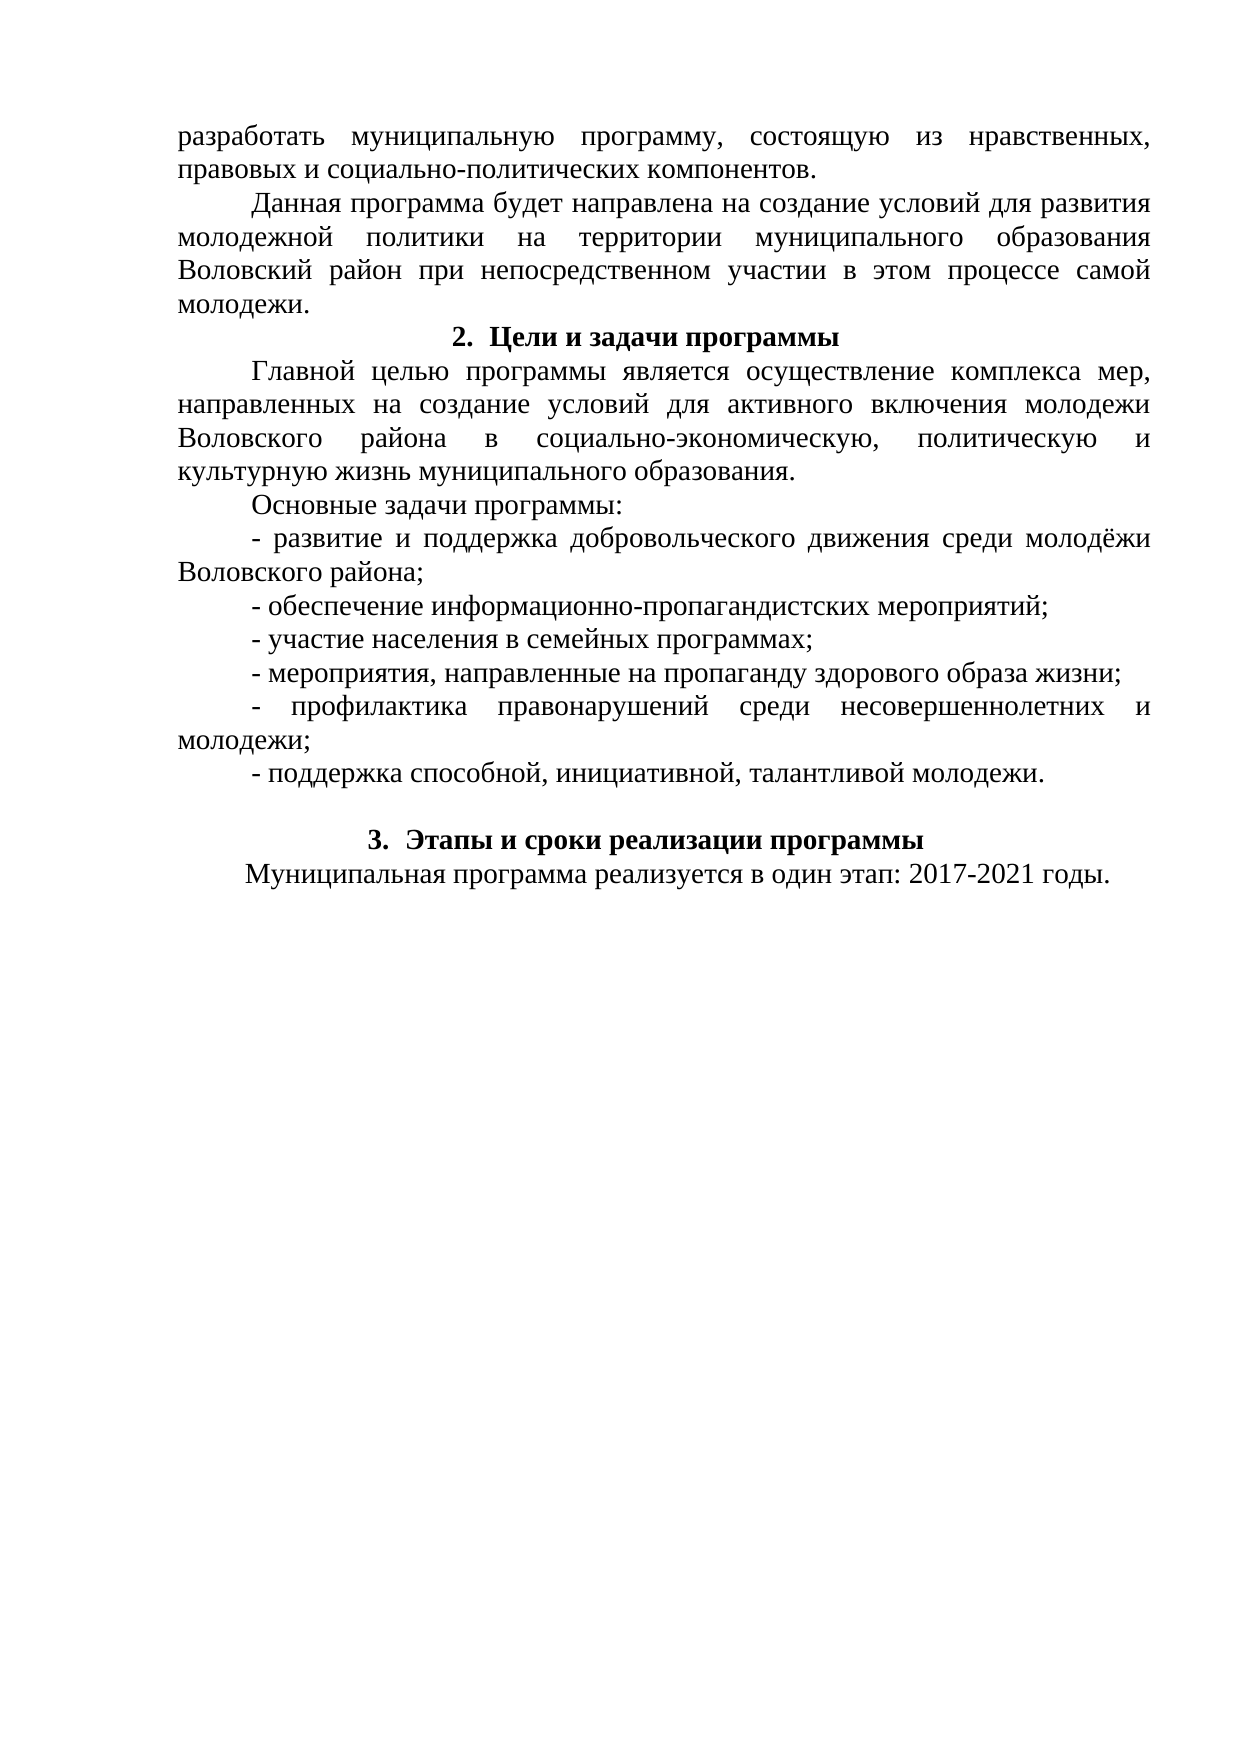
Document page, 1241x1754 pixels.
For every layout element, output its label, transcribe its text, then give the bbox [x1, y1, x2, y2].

text Главной целью программы является осуществление комплекса мер, направленных на создание условий для активного включения молодежи Воловского района в социально-экономическую, политическую и культурную жизнь муниципального образования. [177, 353, 1152, 487]
text - обеспечение информационно-пропагандистских мероприятий; [177, 588, 1152, 621]
text - поддержка способной, инициативной, талантливой молодежи. [177, 755, 1152, 789]
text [177, 118, 1152, 185]
text - мероприятия, направленные на пропаганду здорового образа жизни; [177, 655, 1152, 688]
list Цели и задачи программы [140, 319, 1152, 353]
text - участие населения в семейных программах; [177, 621, 1152, 655]
text Муниципальная программа реализуется в один этап: 2017-2021 годы. [177, 856, 1152, 889]
text Данная программа будет направлена на создание условий для развития молодежной политики на территории муниципального образования Воловский район при непосредственном участии в этом процессе самой молодежи. [177, 185, 1152, 319]
list Этапы и сроки реализации программы [140, 822, 1152, 856]
text - профилактика правонарушений среди несовершеннолетних и молодежи; [177, 688, 1152, 755]
text Основные задачи программы: [177, 487, 1152, 521]
text - развитие и поддержка добровольческого движения среди молодёжи Воловского района; [177, 521, 1152, 588]
